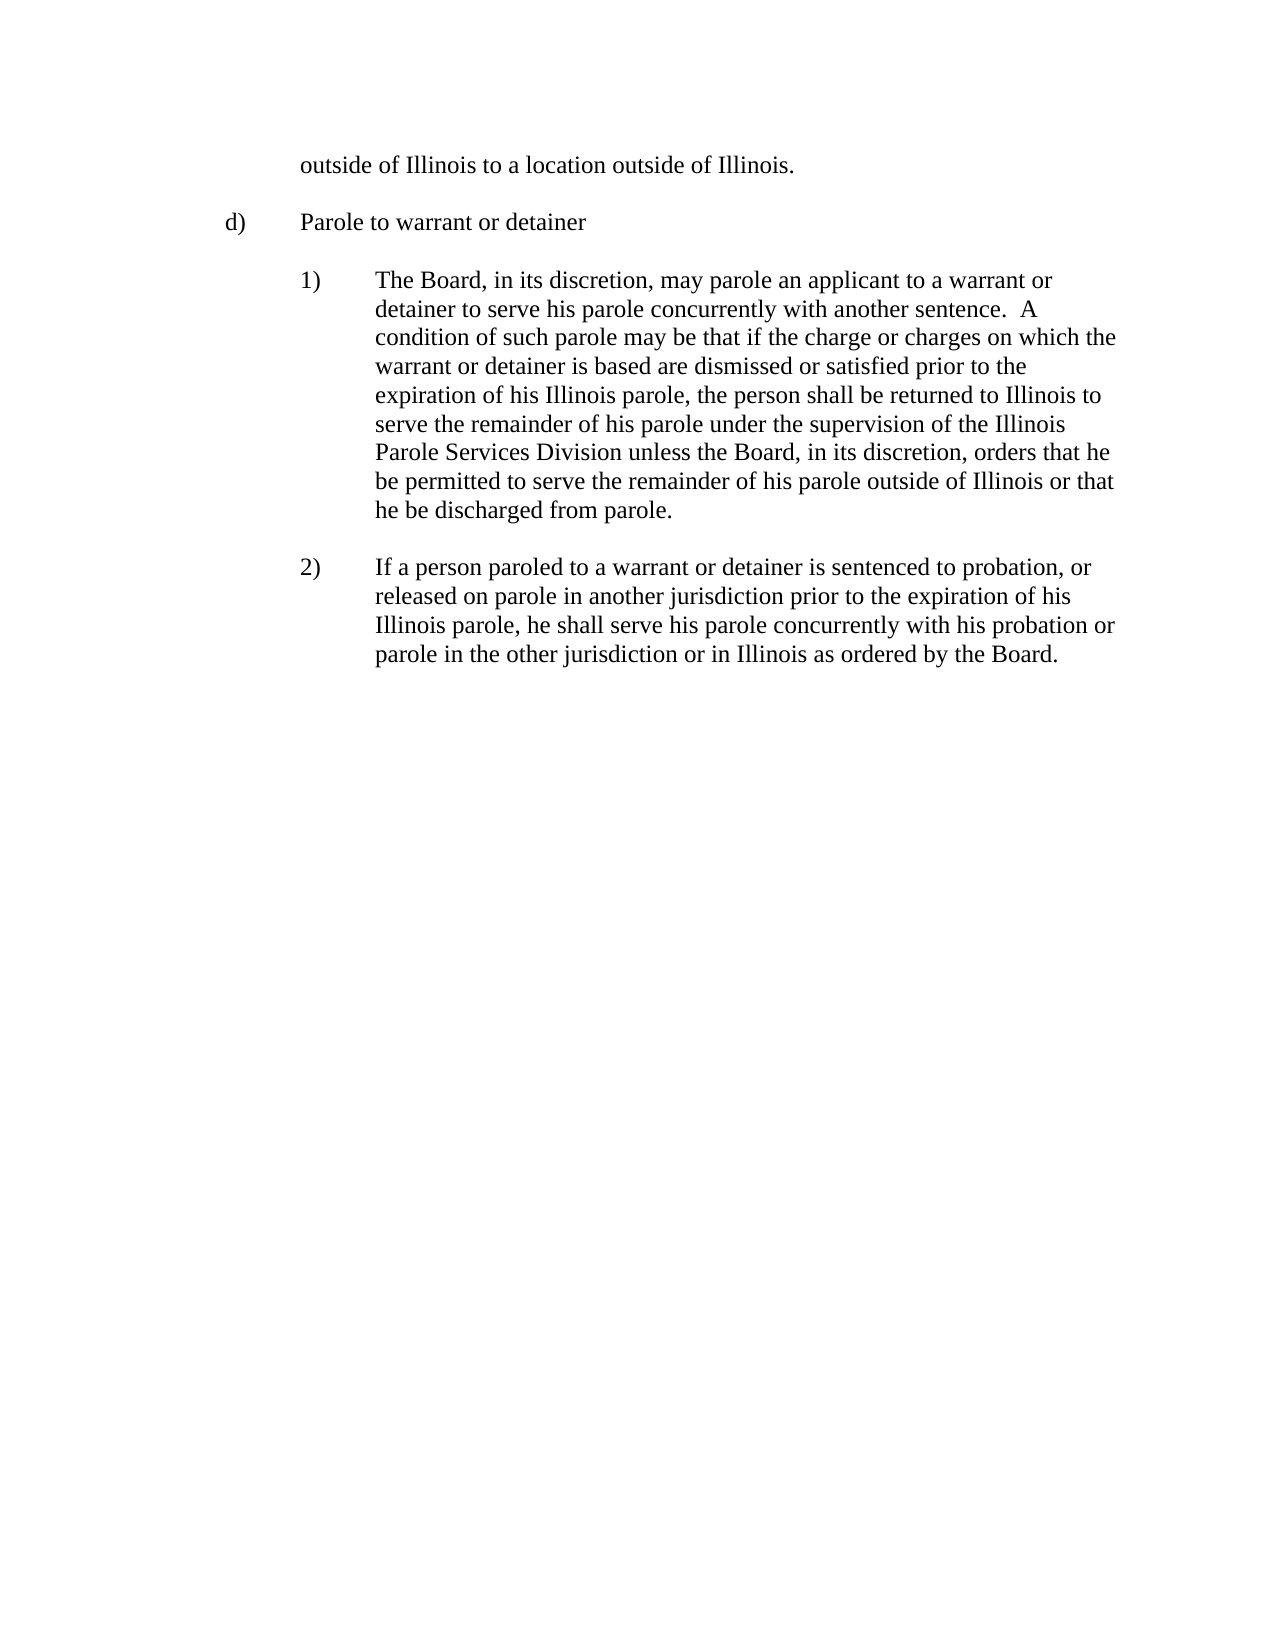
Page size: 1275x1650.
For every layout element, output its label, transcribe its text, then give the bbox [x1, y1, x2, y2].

text 1) The Board, in its discretion, may parole an applicant to a warrant or detainer to serve his parole concurrently with another sentence. A condition of such parole may be that if the charge or charges on which the warrant or detainer is based are dismissed or satisfied prior to the expiration of his Illinois parole, the person shall be returned to Illinois to serve the remainder of his parole under the supervision of the Illinois Parole Services Division unless the Board, in its discretion, orders that he be permitted to serve the remainder of his parole outside of Illinois or that he be discharged from parole. [300, 265, 1125, 524]
text 2) If a person paroled to a warrant or detainer is sentenced to probation, or released on parole in another jurisdiction prior to the expiration of his Illinois parole, he shall serve his parole concurrently with his probation or parole in the other jurisdiction or in Illinois as ordered by the Board. [300, 552, 1125, 667]
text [225, 150, 1125, 179]
text d) Parole to warrant or detainer [225, 207, 1125, 236]
